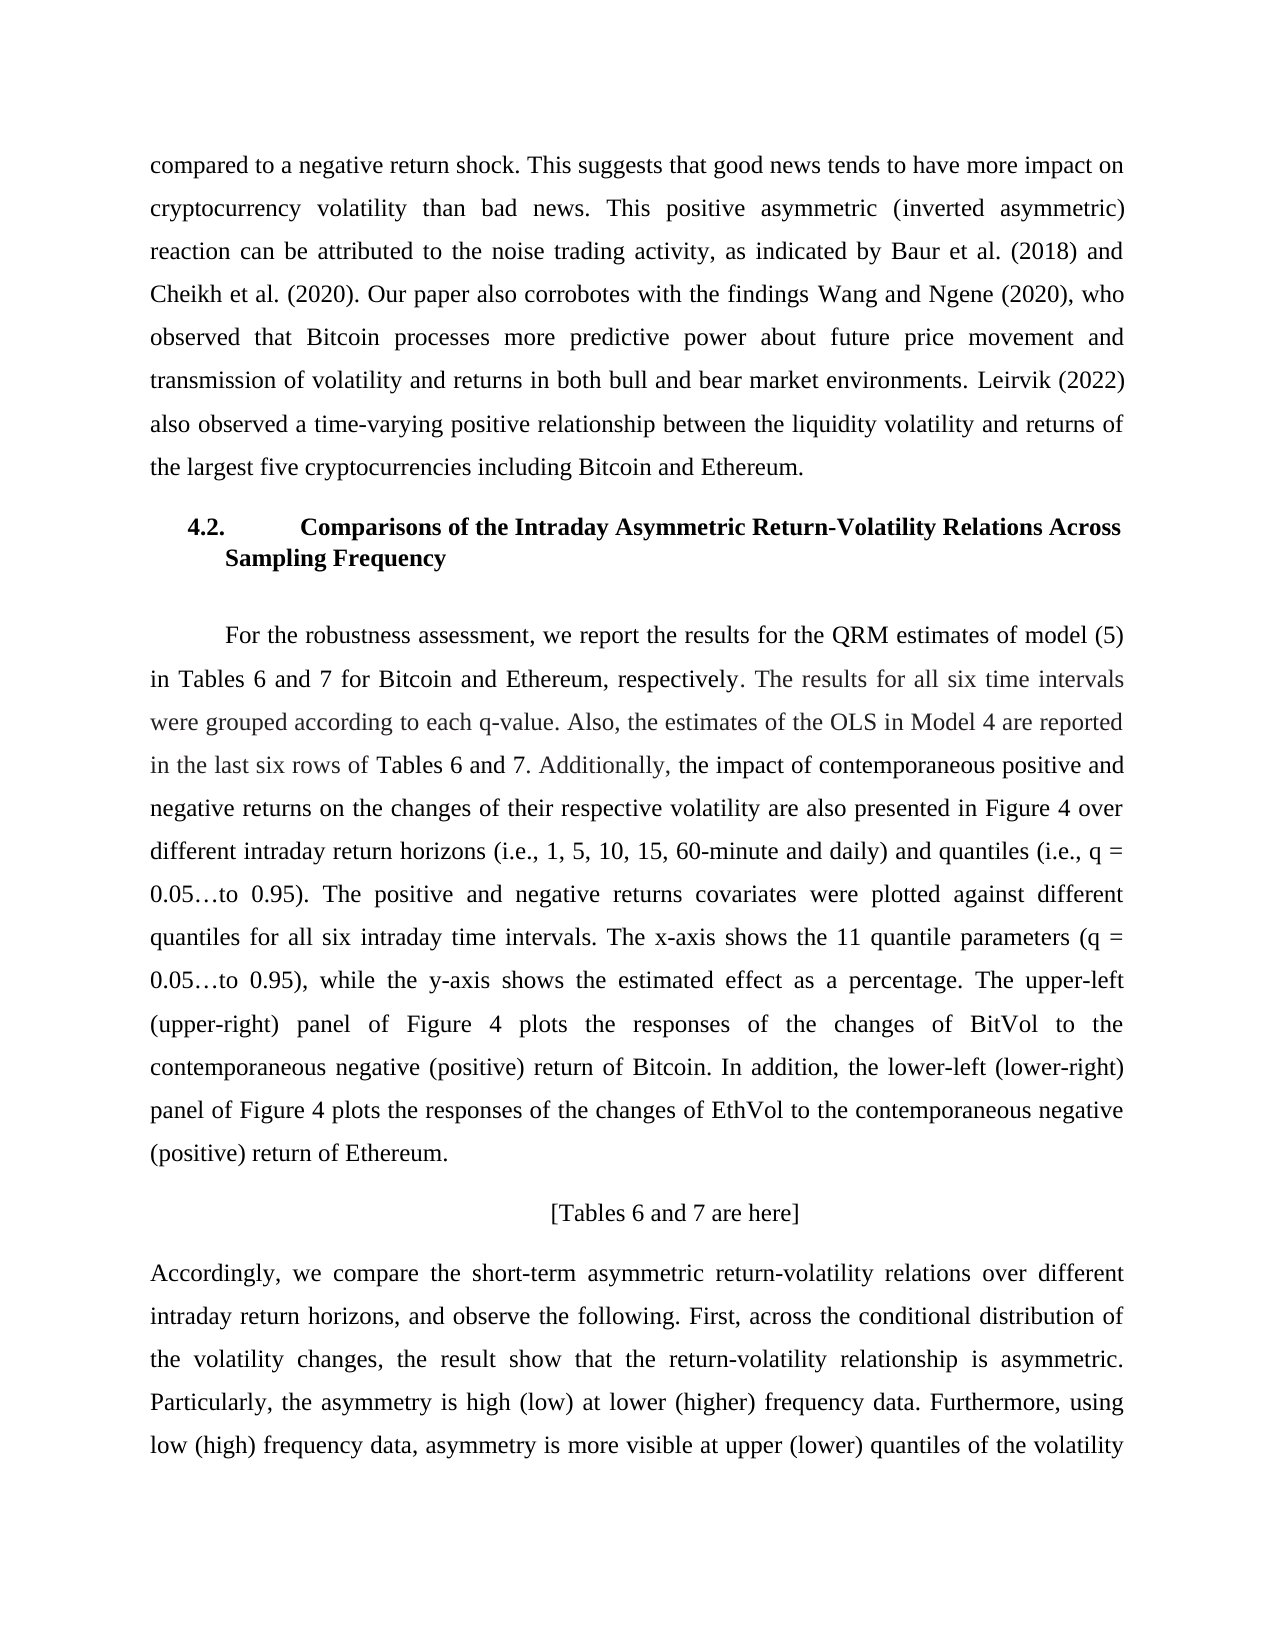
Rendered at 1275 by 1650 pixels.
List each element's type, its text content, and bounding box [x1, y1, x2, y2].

text For the robustness assessment, we report the results for the QRM estimates of model (5) in Tables 6 and 7 for Bitcoin and Ethereum, respectively. The results for all six time intervals were grouped according to each q-value. Also, the estimates of the OLS in Model 4 are reported in the last six rows of Tables 6 and 7. Additionally, the impact of contemporaneous positive and negative returns on the changes of their respective volatility are also presented in Figure 4 over different intraday return horizons (i.e., 1, 5, 10, 15, 60-minute and daily) and quantiles (i.e., q = 0.05…to 0.95). The positive and negative returns covariates were plotted against different quantiles for all six intraday time intervals. The x-axis shows the 11 quantile parameters (q = 0.05…to 0.95), while the y-axis shows the estimated effect as a percentage. The upper-left (upper-right) panel of Figure 4 plots the responses of the changes of BitVol to the contemporaneous negative (positive) return of Bitcoin. In addition, the lower-left (lower-right) panel of Figure 4 plots the responses of the changes of EthVol to the contemporaneous negative (positive) return of Ethereum. [150, 621, 1125, 1167]
text [Tables 6 and 7 are here] [150, 1198, 1125, 1227]
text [150, 150, 1125, 481]
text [150, 1258, 1125, 1459]
subtitle Comparisons of the Intraday Asymmetric Return-Volatility Relations Across Sampling Frequency [187, 512, 1125, 571]
